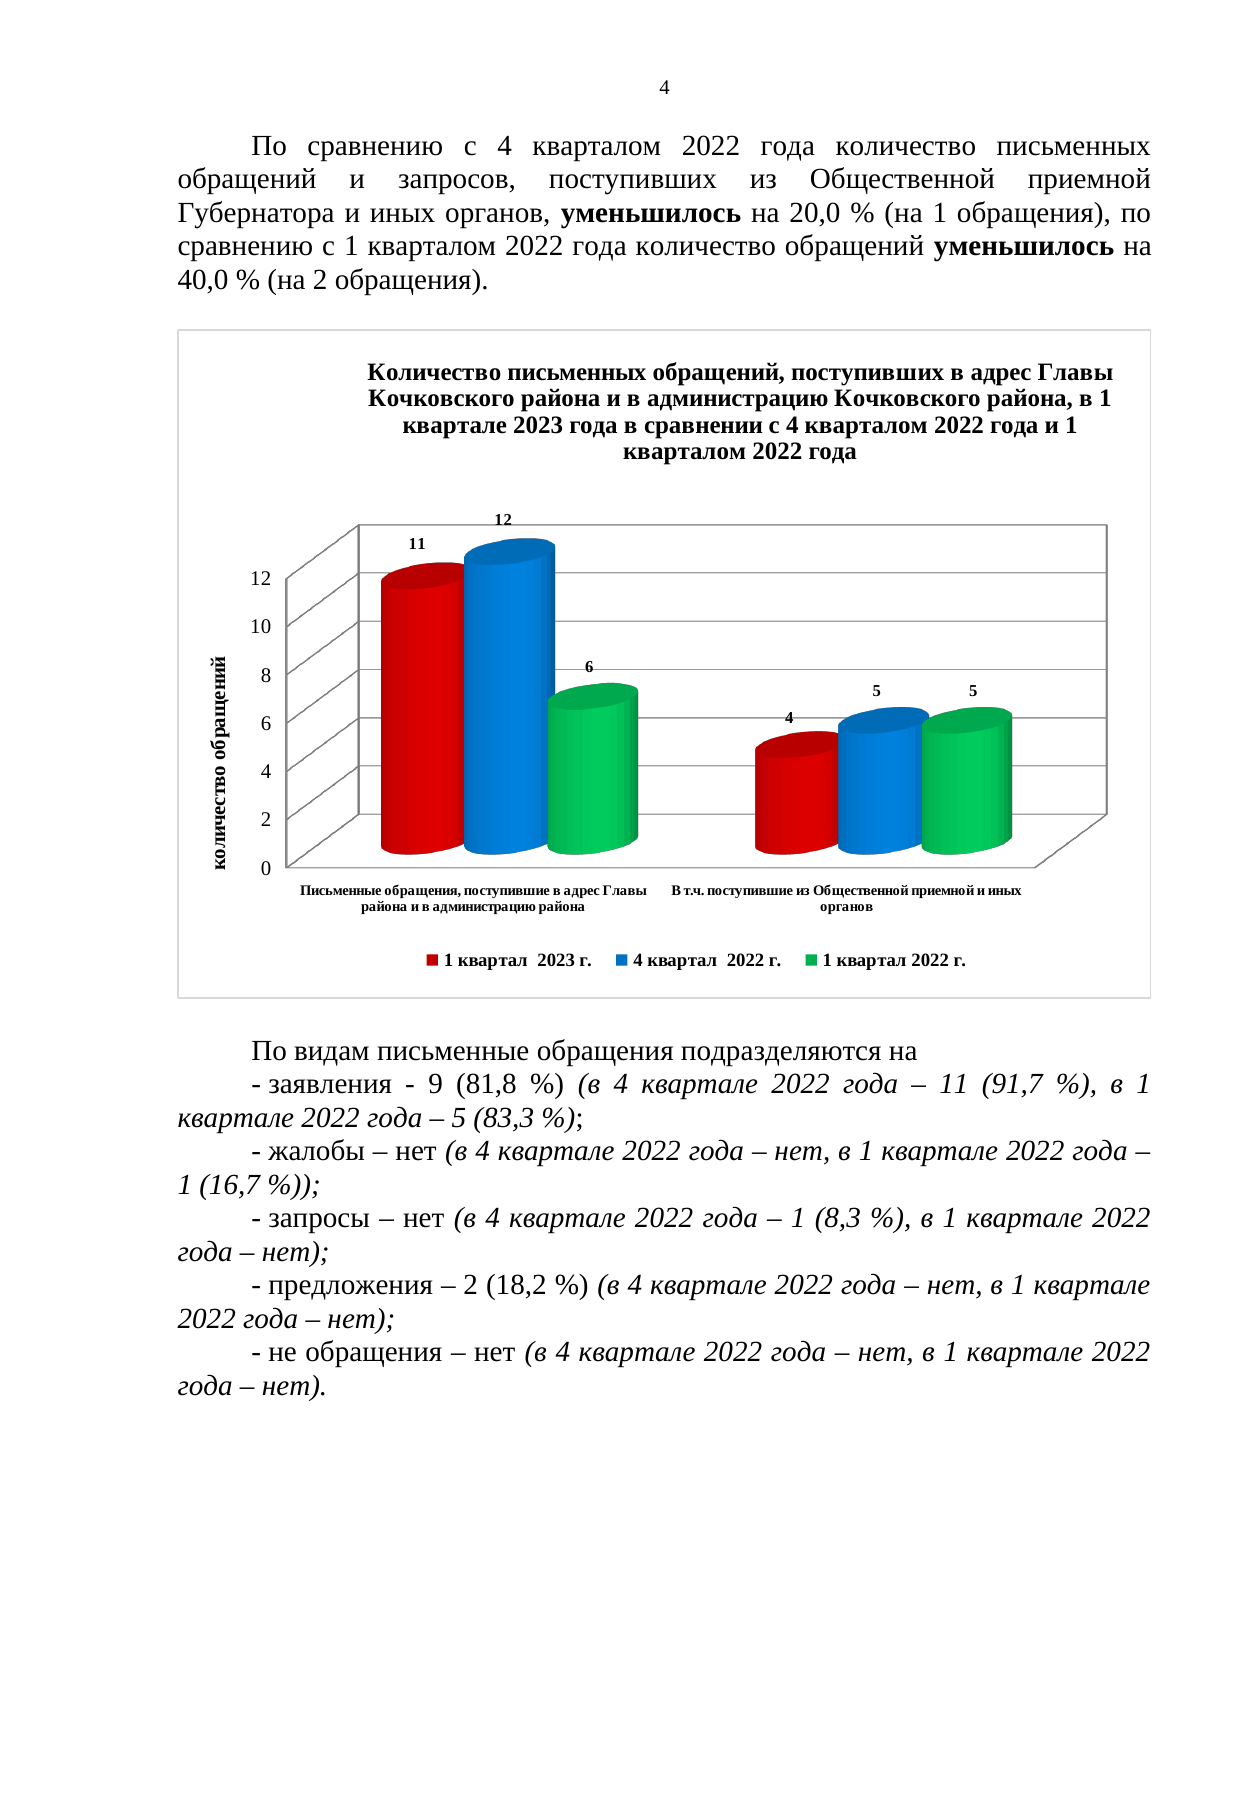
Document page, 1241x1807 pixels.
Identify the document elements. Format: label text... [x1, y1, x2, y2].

text По видам письменные обращения подразделяются на [177, 1033, 1152, 1066]
text - запросы – нет (в 4 квартале 2022 года – 1 (8,3 %), в 1 квартале 2022 года – нет); [177, 1200, 1152, 1267]
text - предложения – 2 (18,2 %) (в 4 квартале 2022 года – нет, в 1 квартале 2022 года – нет); [177, 1267, 1152, 1334]
text - не обращения – нет (в 4 квартале 2022 года – нет, в 1 квартале 2022 года – нет). [177, 1334, 1152, 1402]
text - заявления - 9 (81,8 %) (в 4 квартале 2022 года – 11 (91,7 %), в 1 квартале 2022 года – 5 (83,3 %); [177, 1066, 1152, 1133]
text По сравнению с 4 кварталом 2022 года количество письменных обращений и запросов, поступивших из Общественной приемной Губернатора и иных органов, уменьшилось на 20,0 % (на 1 обращения), по сравнению с 1 кварталом 2022 года количество обращений уменьшилось на 40,0 % (на 2 обращения). [177, 128, 1152, 296]
text - жалобы – нет (в 4 квартале 2022 года – нет, в 1 квартале 2022 года – 1 (16,7 %)); [177, 1133, 1152, 1200]
